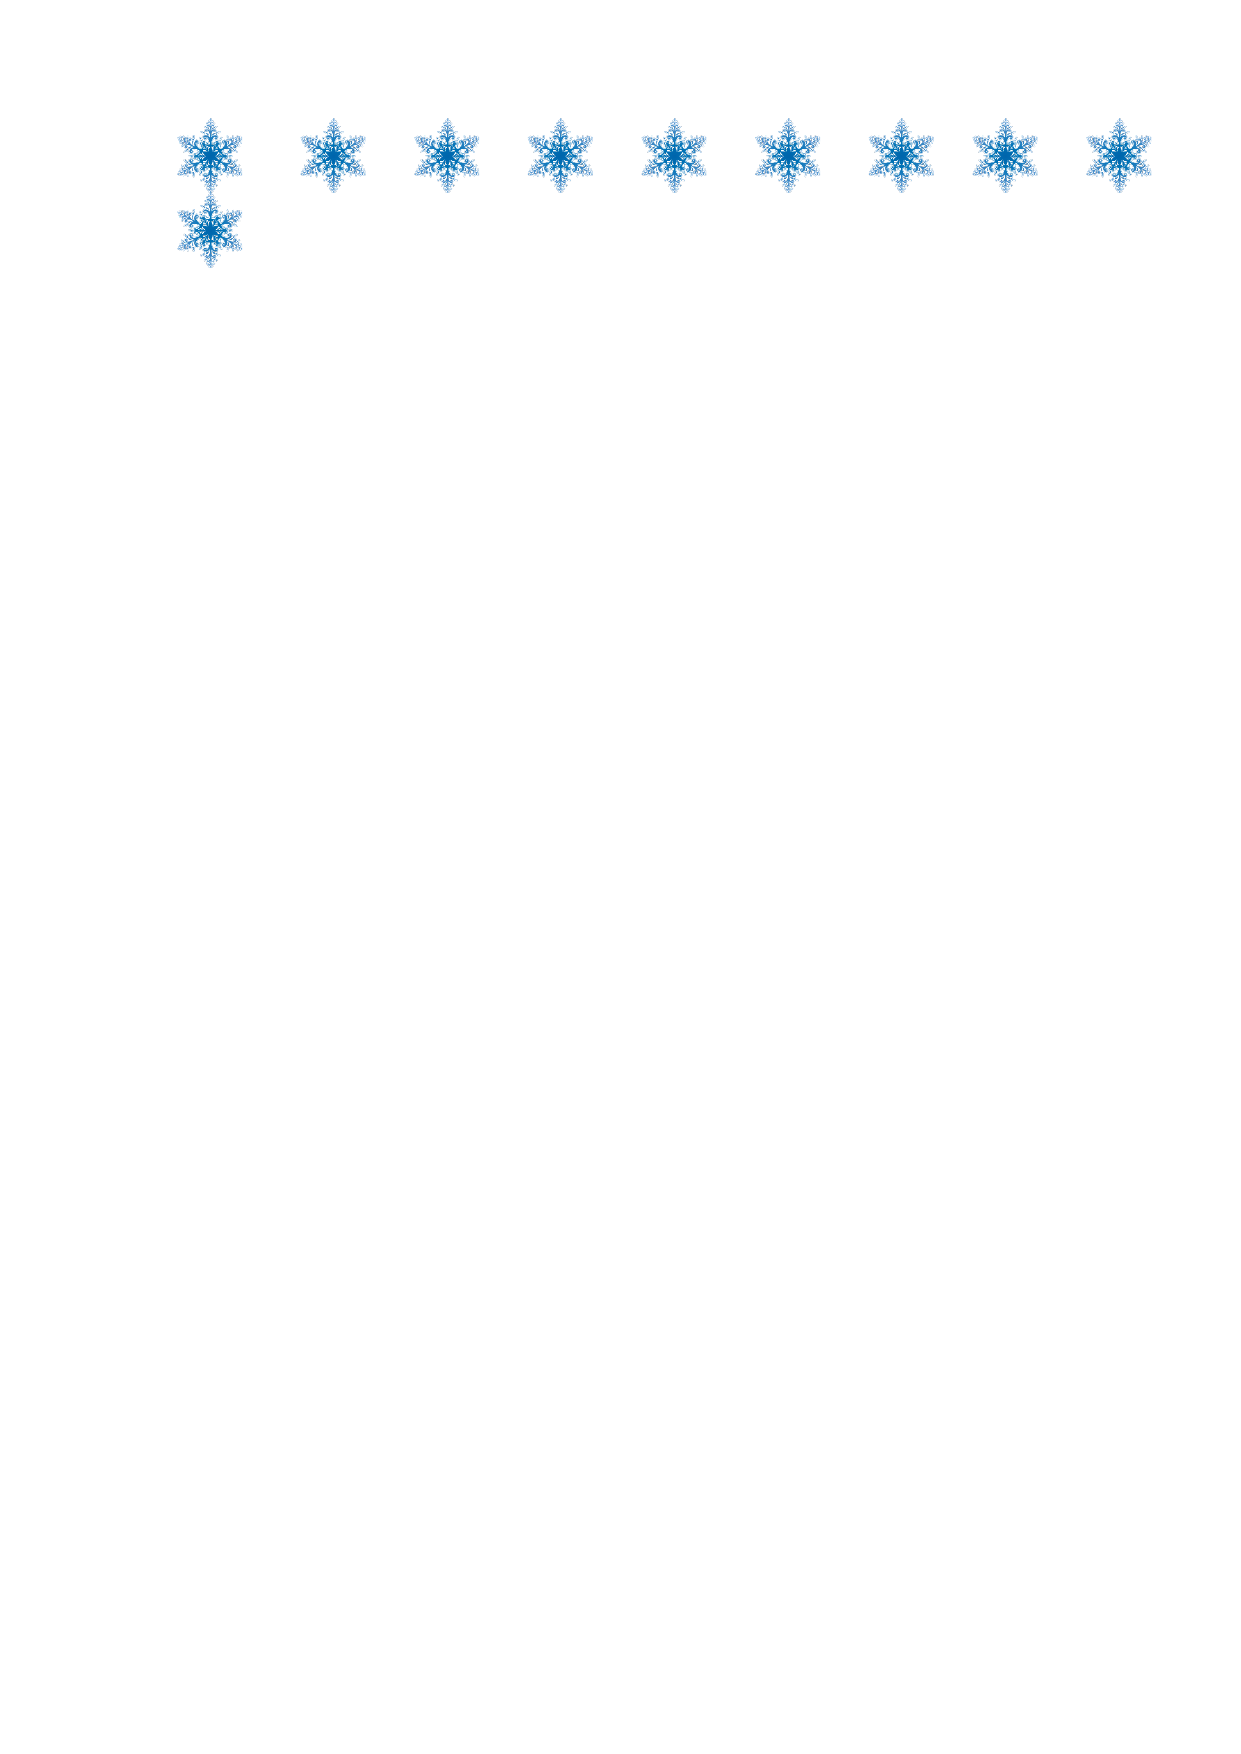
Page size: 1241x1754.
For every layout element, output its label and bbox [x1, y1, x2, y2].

picture [300, 118, 366, 193]
picture [972, 118, 1038, 193]
picture [1086, 118, 1152, 193]
picture [527, 118, 593, 193]
picture [868, 118, 934, 193]
picture [755, 118, 821, 193]
picture [177, 118, 243, 268]
picture [641, 118, 707, 193]
picture [414, 118, 480, 193]
